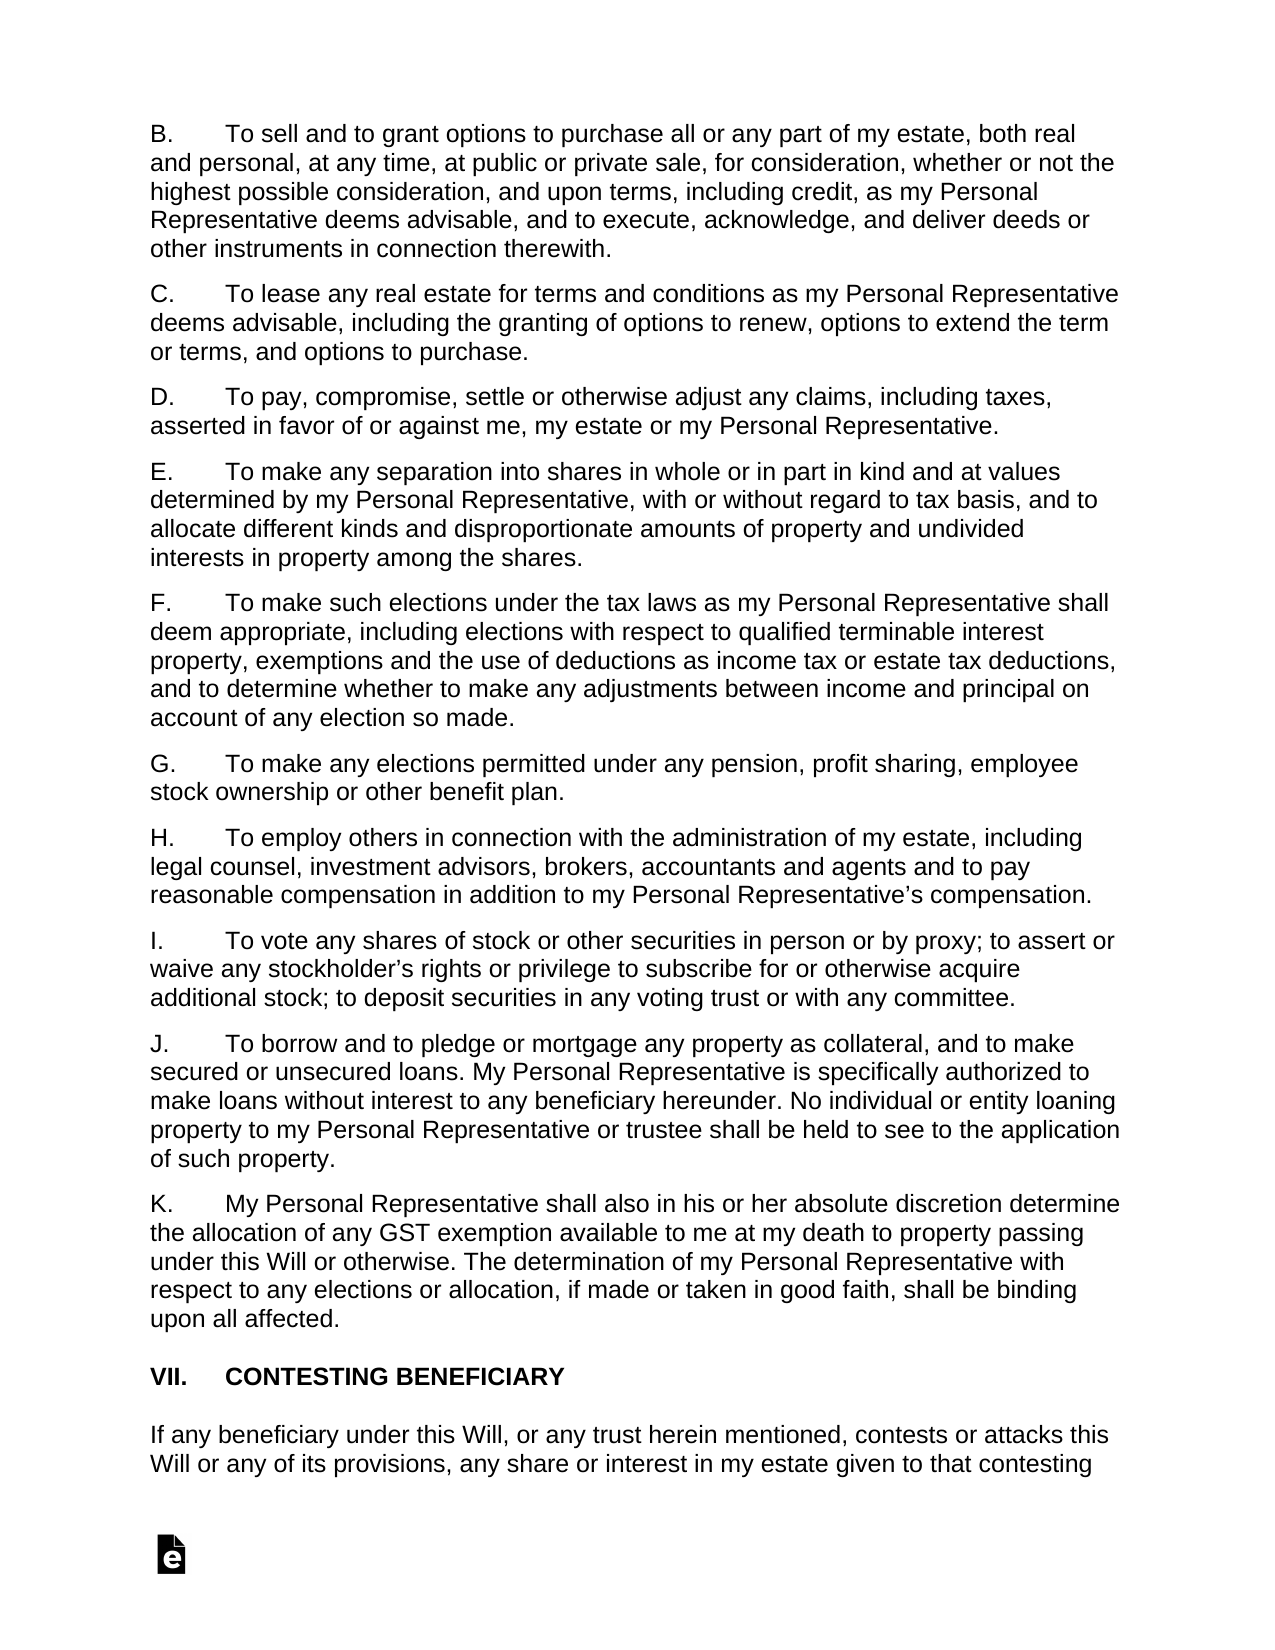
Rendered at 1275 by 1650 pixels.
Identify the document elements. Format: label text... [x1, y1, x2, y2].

picture [150, 1533, 192, 1575]
text F. To make such elections under the tax laws as my Personal Representative shall deem appropriate, including elections with respect to qualified terminable interest property, exemptions and the use of deductions as income tax or estate tax deductions, and to determine whether to make any adjustments between income and principal on account of any election so made. [150, 588, 1125, 732]
text C. To lease any real estate for terms and conditions as my Personal Representative deems advisable, including the granting of options to renew, options to extend the term or terms, and options to purchase. [150, 279, 1125, 366]
text K. My Personal Representative shall also in his or her absolute discretion determine the allocation of any GST exemption available to me at my death to property passing under this Will or otherwise. The determination of my Personal Representative with respect to any elections or allocation, if made or taken in good faith, shall be binding upon all affected. [150, 1189, 1125, 1333]
text G. To make any elections permitted under any pension, profit sharing, employee stock ownership or other benefit plan. [150, 749, 1125, 806]
text I. To vote any shares of stock or other securities in person or by proxy; to assert or waive any stockholder’s rights or privilege to subscribe for or otherwise acquire additional stock; to deposit securities in any voting trust or with any committee. [150, 926, 1125, 1012]
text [150, 1420, 1125, 1477]
text H. To employ others in connection with the administration of my estate, including legal counsel, investment advisors, brokers, accountants and agents and to pay reasonable compensation in addition to my Personal Representative’s compensation. [150, 823, 1125, 909]
text J. To borrow and to pledge or mortgage any property as collateral, and to make secured or unsecured loans. My Personal Representative is specifically authorized to make loans without interest to any beneficiary hereunder. No individual or entity loaning property to my Personal Representative or trustee shall be held to see to the application of such property. [150, 1029, 1125, 1172]
text D. To pay, compromise, settle or otherwise adjust any claims, including taxes, asserted in favor of or against me, my estate or my Personal Representative. [150, 382, 1125, 440]
text B. To sell and to grant options to purchase all or any part of my estate, both real and personal, at any time, at public or private sale, for consideration, whether or not the highest possible consideration, and upon terms, including credit, as my Personal Representative deems advisable, and to execute, acknowledge, and deliver deeds or other instruments in connection therewith. [150, 119, 1125, 263]
text E. To make any separation into shares in whole or in part in kind and at values determined by my Personal Representative, with or without regard to tax basis, and to allocate different kinds and disproportionate amounts of property and undivided interests in property among the shares. [150, 457, 1125, 572]
list CONTESTING BENEFICIARY [150, 1362, 1125, 1391]
